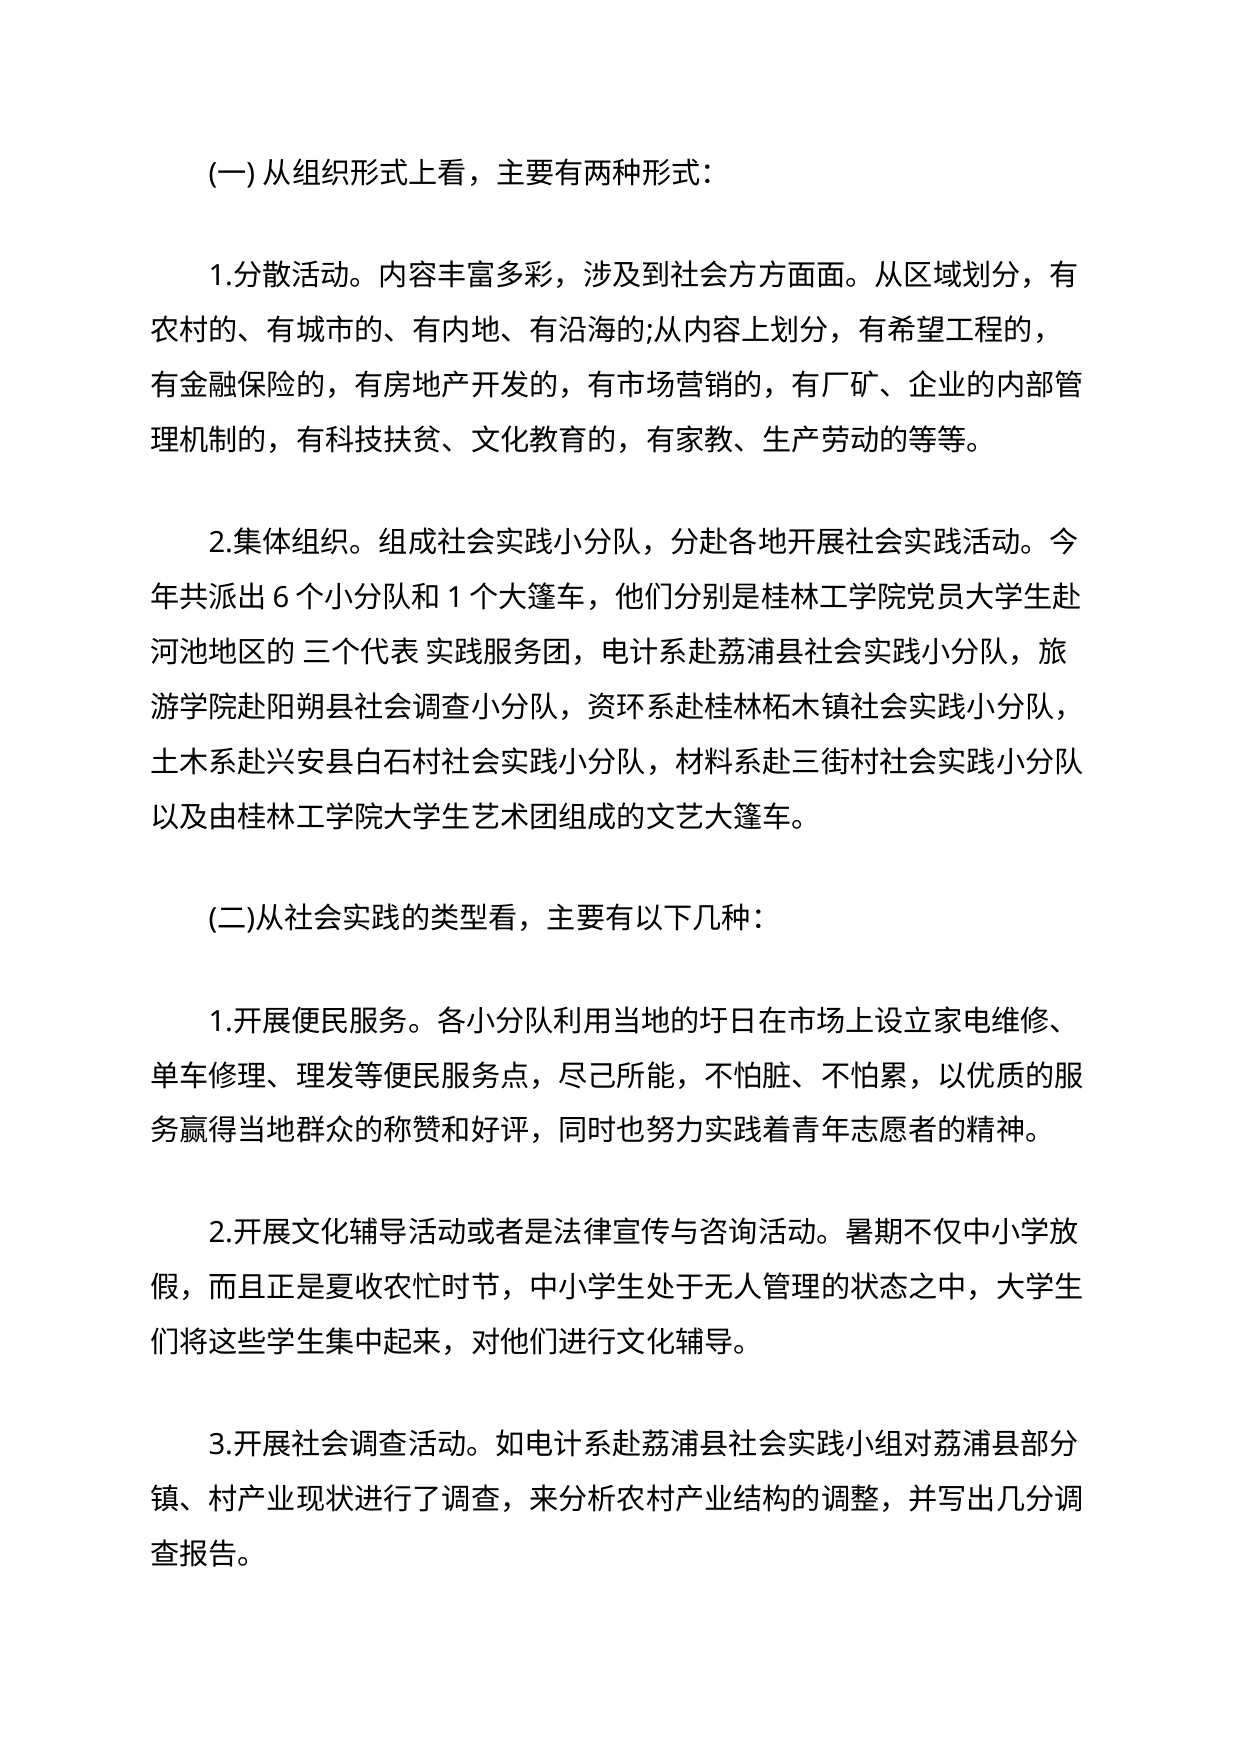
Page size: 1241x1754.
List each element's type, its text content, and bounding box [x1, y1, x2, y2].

text 2.开展文化辅导活动或者是法律宣传与咨询活动。暑期不仅中小学放假，而且正是夏收农忙时节，中小学生处于无人管理的状态之中，大学生们将这些学生集中起来，对他们进行文化辅导。 [150, 1209, 1090, 1361]
text 3.开展社会调查活动。如电计系赴荔浦县社会实践小组对荔浦县部分镇、村产业现状进行了调查，来分析农村产业结构的调整，并写出几分调查报告。 [150, 1420, 1090, 1573]
text 1.分散活动。内容丰富多彩，涉及到社会方方面面。从区域划分，有农村的、有城市的、有内地、有沿海的;从内容上划分，有希望工程的，有金融保险的，有房地产开发的，有市场营销的，有厂矿、企业的内部管理机制的，有科技扶贫、文化教育的，有家教、生产劳动的等等。 [150, 252, 1090, 459]
text (一) 从组织形式上看，主要有两种形式： [150, 150, 1090, 192]
text 2.集体组织。组成社会实践小分队，分赴各地开展社会实践活动。今年共派出6个小分队和1个大篷车，他们分别是桂林工学院党员大学生赴河池地区的 三个代表 实践服务团，电计系赴荔浦县社会实践小分队，旅游学院赴阳朔县社会调查小分队，资环系赴桂林柘木镇社会实践小分队，土木系赴兴安县白石村社会实践小分队，材料系赴三街村社会实践小分队以及由桂林工学院大学生艺术团组成的文艺大篷车。 [150, 519, 1090, 836]
text (二)从社会实践的类型看，主要有以下几种： [150, 895, 1090, 937]
text 1.开展便民服务。各小分队利用当地的圩日在市场上设立家电维修、单车修理、理发等便民服务点，尽己所能，不怕脏、不怕累，以优质的服务赢得当地群众的称赞和好评，同时也努力实践着青年志愿者的精神。 [150, 997, 1090, 1149]
